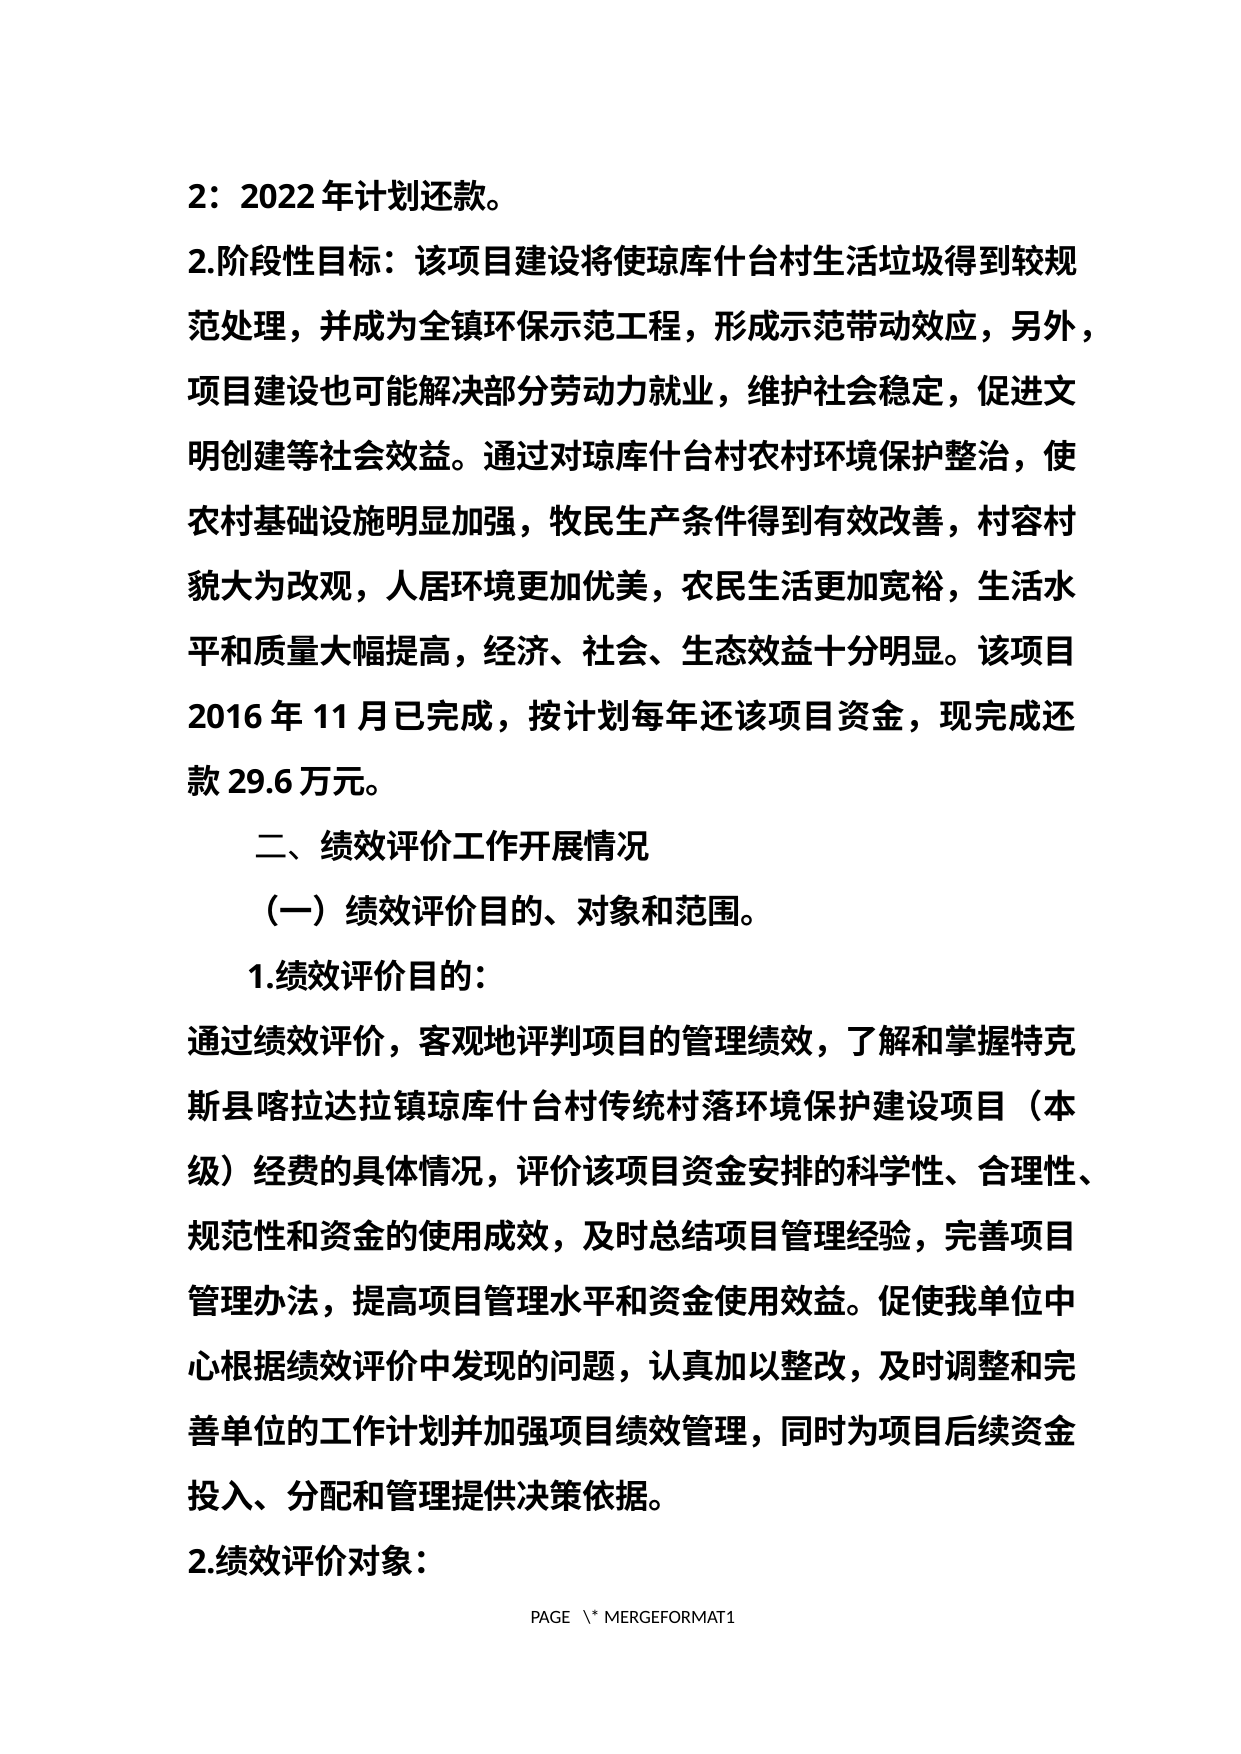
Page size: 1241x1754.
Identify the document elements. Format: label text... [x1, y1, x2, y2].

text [187, 162, 1078, 812]
text （一）绩效评价目的、对象和范围。 [187, 877, 1078, 942]
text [187, 942, 1078, 1592]
text 二、绩效评价工作开展情况 [187, 812, 1078, 877]
